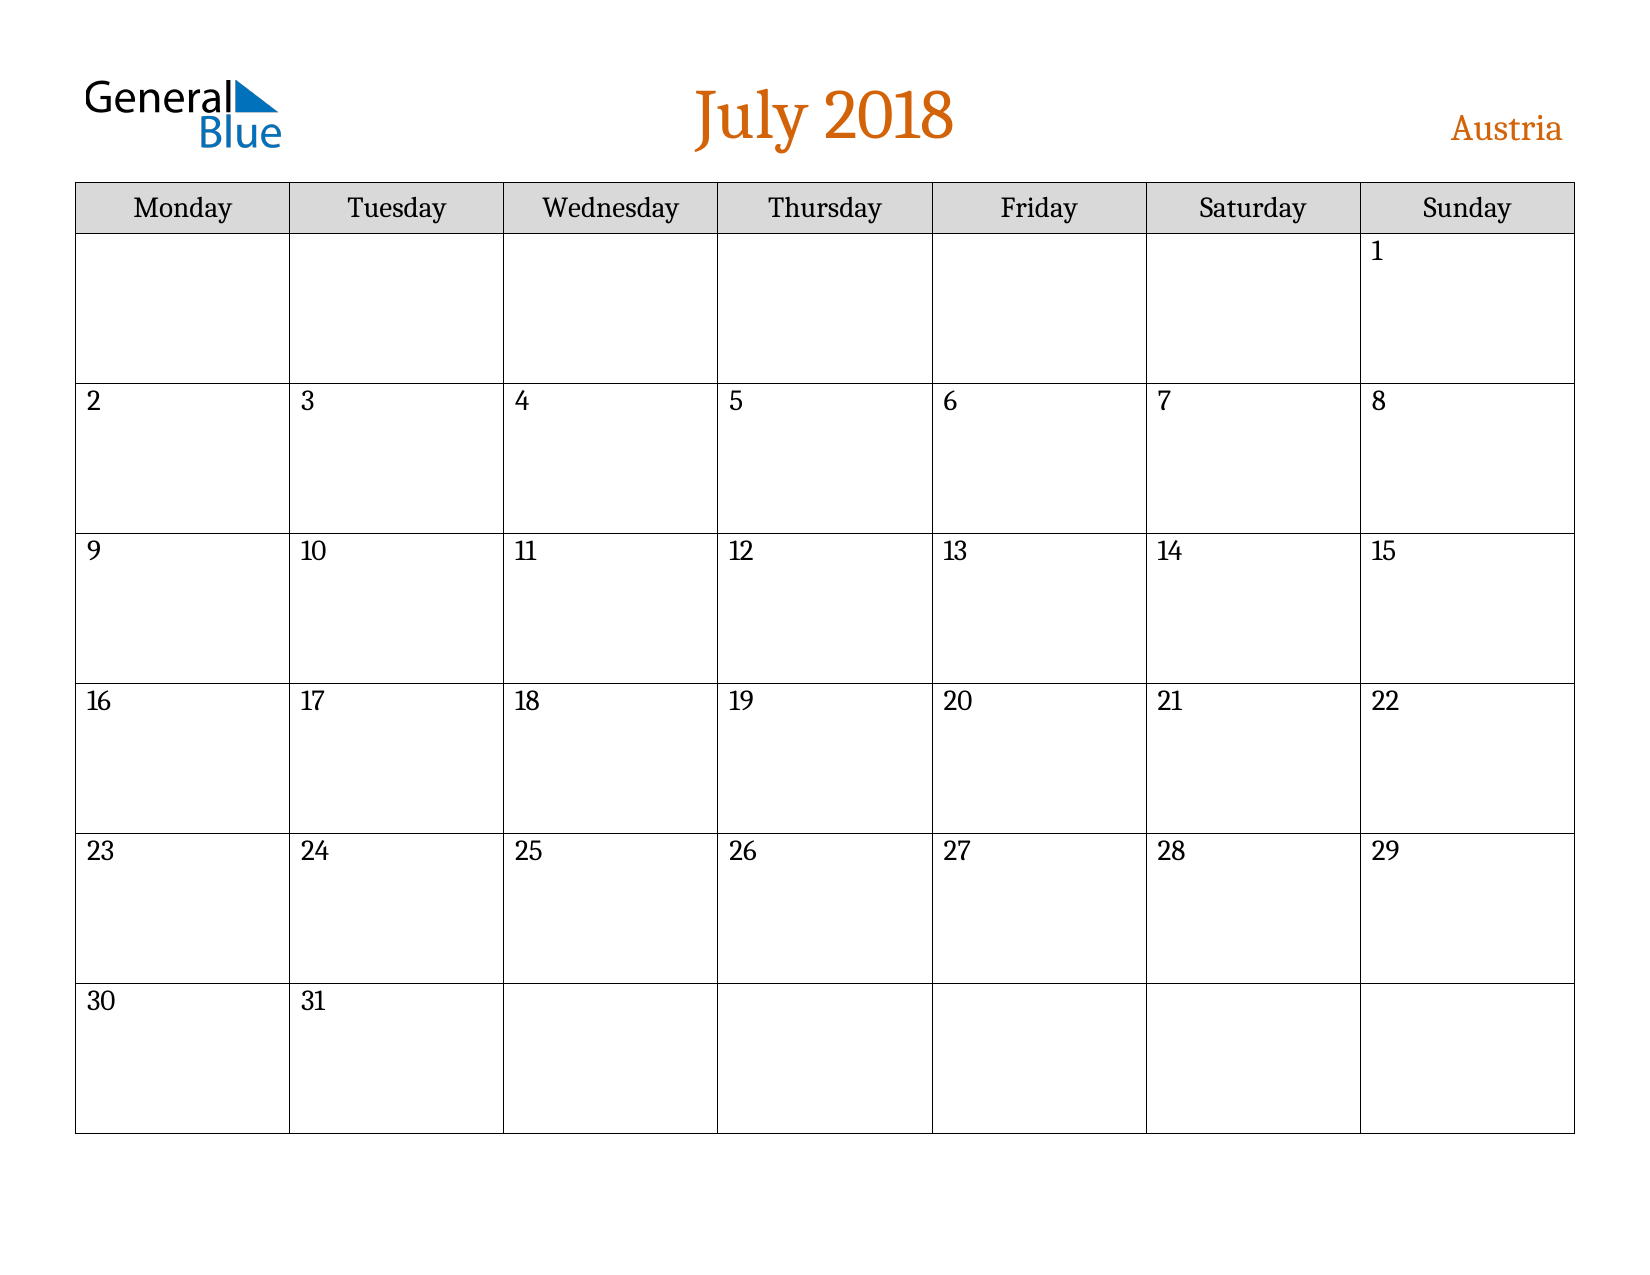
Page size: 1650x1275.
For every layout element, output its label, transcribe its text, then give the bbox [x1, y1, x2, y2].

table_cell [1361, 984, 1574, 1020]
table_cell 3 [290, 384, 503, 420]
table_cell 6 [933, 384, 1146, 420]
table_cell [504, 234, 717, 270]
table_cell 19 [718, 684, 932, 720]
table_header Austria [1146, 75, 1574, 182]
table_cell [1361, 420, 1574, 533]
table_cell [290, 234, 503, 270]
table_cell [1147, 984, 1360, 1020]
table_cell 10 [290, 534, 503, 570]
table_cell 31 [290, 984, 503, 1020]
table_cell 29 [1361, 834, 1574, 870]
table_cell [1147, 1020, 1360, 1133]
table_cell 8 [1361, 384, 1574, 420]
table_cell [504, 1020, 717, 1133]
table_cell [504, 984, 717, 1020]
table_cell [718, 570, 932, 683]
table_header [76, 75, 503, 182]
table_cell [1147, 570, 1360, 683]
table_cell 22 [1361, 684, 1574, 720]
table_header July 2018 [504, 75, 1146, 182]
table_cell [933, 1020, 1146, 1133]
table_cell 9 [76, 534, 289, 570]
table_cell Saturday [1147, 183, 1360, 233]
table_cell [1147, 234, 1360, 270]
table_cell 27 [933, 834, 1146, 870]
table_cell [76, 270, 289, 383]
table_cell [1361, 1020, 1574, 1133]
table_cell Thursday [718, 183, 932, 233]
table_cell [1147, 270, 1360, 383]
table_cell [1361, 270, 1574, 383]
table_cell [76, 570, 289, 683]
table_cell [76, 234, 289, 270]
table_cell [76, 720, 289, 833]
table_cell [76, 1020, 289, 1133]
table_cell Sunday [1361, 183, 1574, 233]
table_cell 23 [76, 834, 289, 870]
table_cell [718, 984, 932, 1020]
table_cell 1 [1361, 234, 1574, 270]
table_cell [933, 870, 1146, 983]
table_cell [290, 1020, 503, 1133]
table_cell 14 [1147, 534, 1360, 570]
table_cell [933, 570, 1146, 683]
table_cell [718, 420, 932, 533]
table_cell 26 [718, 834, 932, 870]
table_cell [1361, 870, 1574, 983]
table_cell [76, 870, 289, 983]
table_cell [290, 870, 503, 983]
table_cell 30 [76, 984, 289, 1020]
table_cell [1361, 570, 1574, 683]
table_cell [718, 270, 932, 383]
table_cell 13 [933, 534, 1146, 570]
table_cell [718, 234, 932, 270]
table_cell 24 [290, 834, 503, 870]
table_cell [933, 234, 1146, 270]
table_cell 18 [504, 684, 717, 720]
table_cell 17 [290, 684, 503, 720]
table_cell [933, 420, 1146, 533]
table_cell 25 [504, 834, 717, 870]
table_cell Friday [933, 183, 1146, 233]
table_cell 7 [1147, 384, 1360, 420]
table_cell [290, 270, 503, 383]
table_cell 21 [1147, 684, 1360, 720]
table_cell [1147, 420, 1360, 533]
table_cell [290, 570, 503, 683]
table_cell [504, 870, 717, 983]
table_cell Monday [76, 183, 289, 233]
table_cell [504, 570, 717, 683]
table_cell Wednesday [504, 183, 717, 233]
picture [86, 80, 281, 148]
table_cell [504, 270, 717, 383]
table_cell 5 [718, 384, 932, 420]
table_cell 15 [1361, 534, 1574, 570]
table_cell [290, 420, 503, 533]
table_cell 16 [76, 684, 289, 720]
table_cell 11 [504, 534, 717, 570]
table_cell [1147, 720, 1360, 833]
table_cell [933, 720, 1146, 833]
table_cell 20 [933, 684, 1146, 720]
table_cell 12 [718, 534, 932, 570]
table_cell [718, 870, 932, 983]
table_cell 2 [76, 384, 289, 420]
table_cell [504, 720, 717, 833]
table_cell [933, 984, 1146, 1020]
table_cell [290, 720, 503, 833]
table_cell [933, 270, 1146, 383]
table_cell [76, 420, 289, 533]
table_cell 4 [504, 384, 717, 420]
table_cell [718, 720, 932, 833]
table_cell [1147, 870, 1360, 983]
table_cell [504, 420, 717, 533]
table_cell Tuesday [290, 183, 503, 233]
table_cell [1361, 720, 1574, 833]
table_cell 28 [1147, 834, 1360, 870]
table_cell [718, 1020, 932, 1133]
